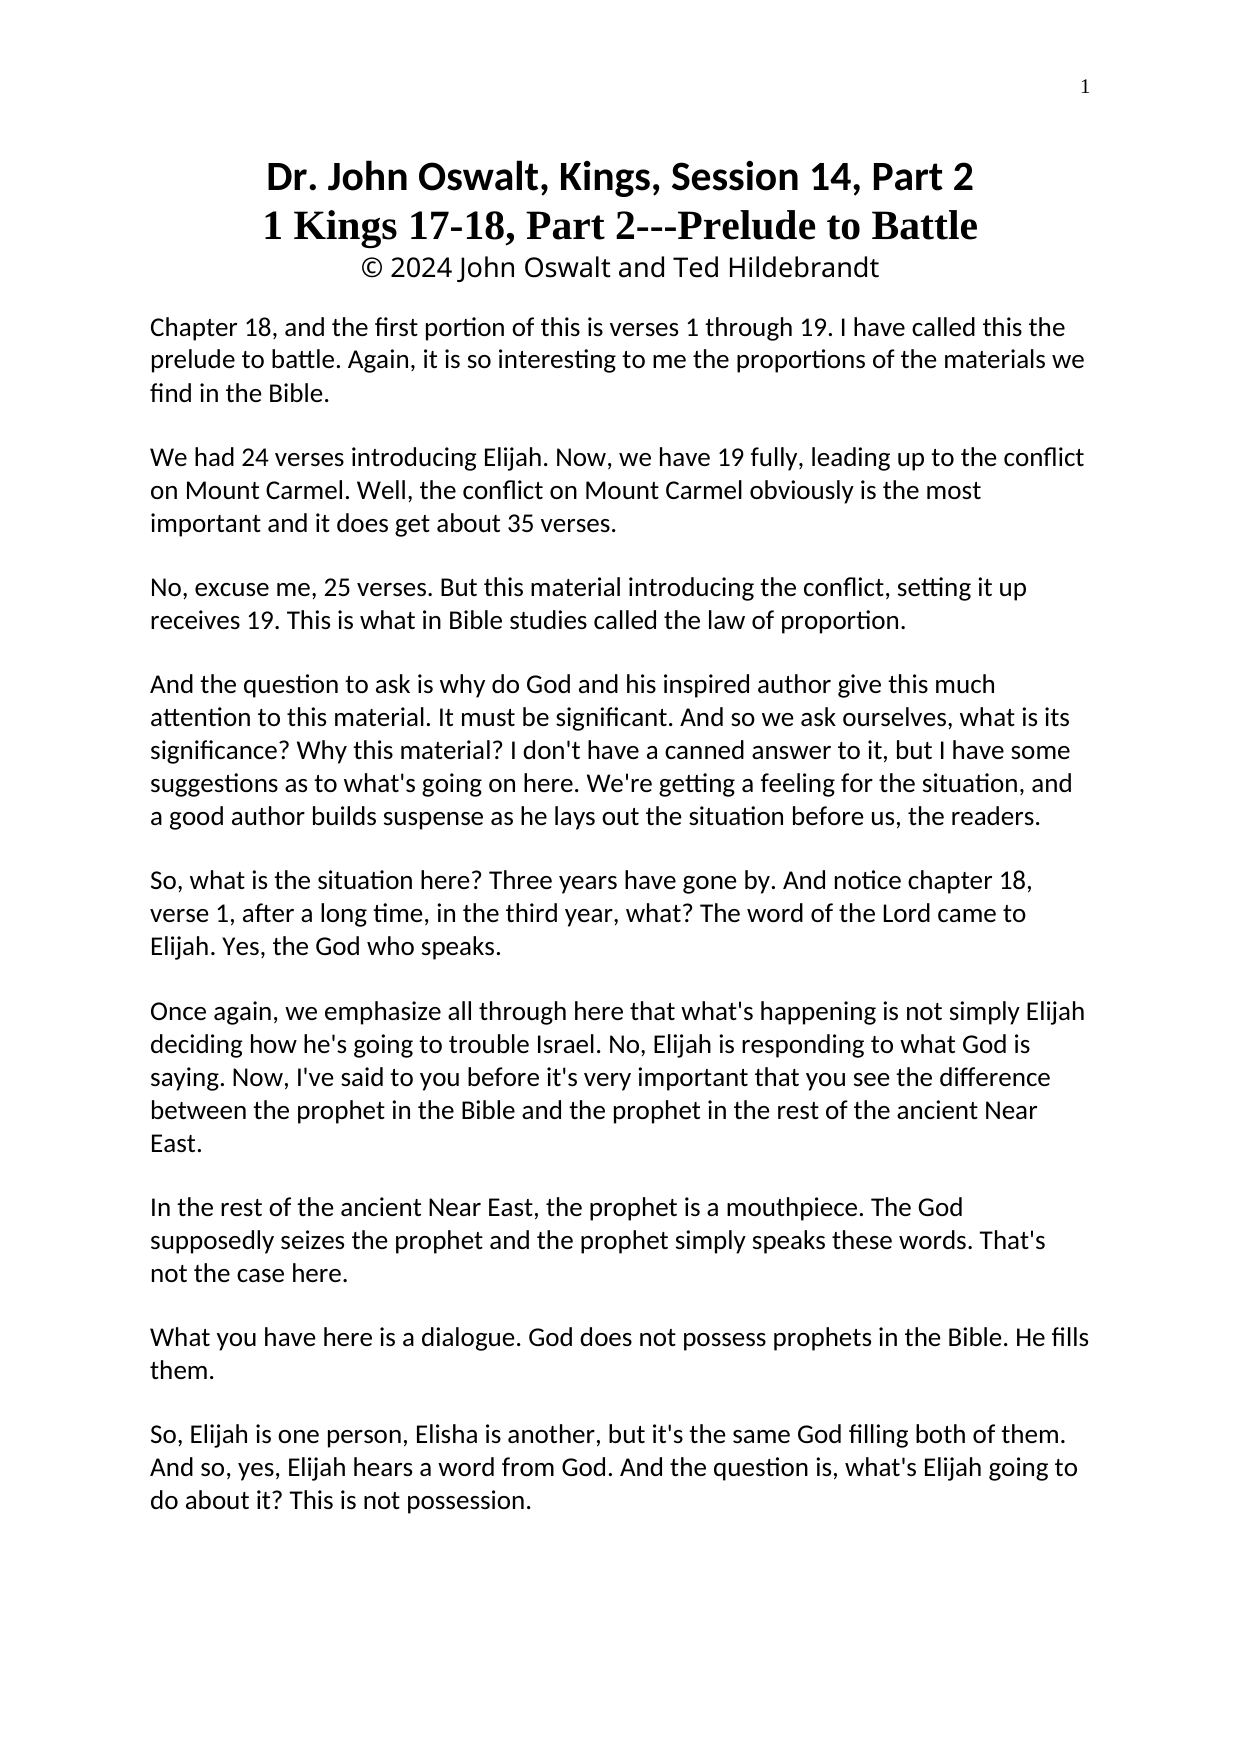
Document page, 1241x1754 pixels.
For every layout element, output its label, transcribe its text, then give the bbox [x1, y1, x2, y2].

text In the rest of the ancient Near East, the prophet is a mouthpiece. The God supposedly seizes the prophet and the prophet simply speaks these words. That's not the case here. [150, 1190, 1090, 1289]
text © 2024 John Oswalt and Ted Hildebrandt [150, 249, 1090, 286]
text Once again, we emphasize all through here that what's happening is not simply Elijah deciding how he's going to trouble Israel. No, Elijah is responding to what God is saying. Now, I've said to you before it's very important that you see the difference between the prophet in the Bible and the prophet in the rest of the ancient Near East. [150, 994, 1090, 1159]
text Chapter 18, and the first portion of this is verses 1 through 19. I have called this the prelude to battle. Again, it is so interesting to me the proportions of the materials we find in the Bible. [150, 310, 1090, 409]
text And the question to ask is why do God and his inspired author give this much attention to this material. It must be significant. And so we ask ourselves, what is its significance? Why this material? I don't have a canned answer to it, but I have some suggestions as to what's going on here. We're getting a feeling for the situation, and a good author builds suspense as he lays out the situation before us, the readers. [150, 667, 1090, 832]
text Dr. John Oswalt, Kings, Session 14, Part 2 [150, 150, 1090, 201]
text No, excuse me, 25 verses. But this material introducing the conflict, setting it up receives 19. This is what in Bible studies called the law of proportion. [150, 570, 1090, 636]
text We had 24 verses introducing Elijah. Now, we have 19 fully, leading up to the conflict on Mount Carmel. Well, the conflict on Mount Carmel obviously is the most important and it does get about 35 verses. [150, 440, 1090, 539]
text 1 Kings 17-18, Part 2---Prelude to Battle [150, 201, 1090, 249]
text So, what is the situation here? Three years have gone by. And notice chapter 18, verse 1, after a long time, in the third year, what? The word of the Lord came to Elijah. Yes, the God who speaks. [150, 863, 1090, 963]
text What you have here is a dialogue. God does not possess prophets in the Bible. He fills them. [150, 1320, 1090, 1386]
text So, Elijah is one person, Elisha is another, but it's the same God filling both of them. And so, yes, Elijah hears a word from God. And the question is, what's Elijah going to do about it? This is not possession. [150, 1417, 1090, 1516]
